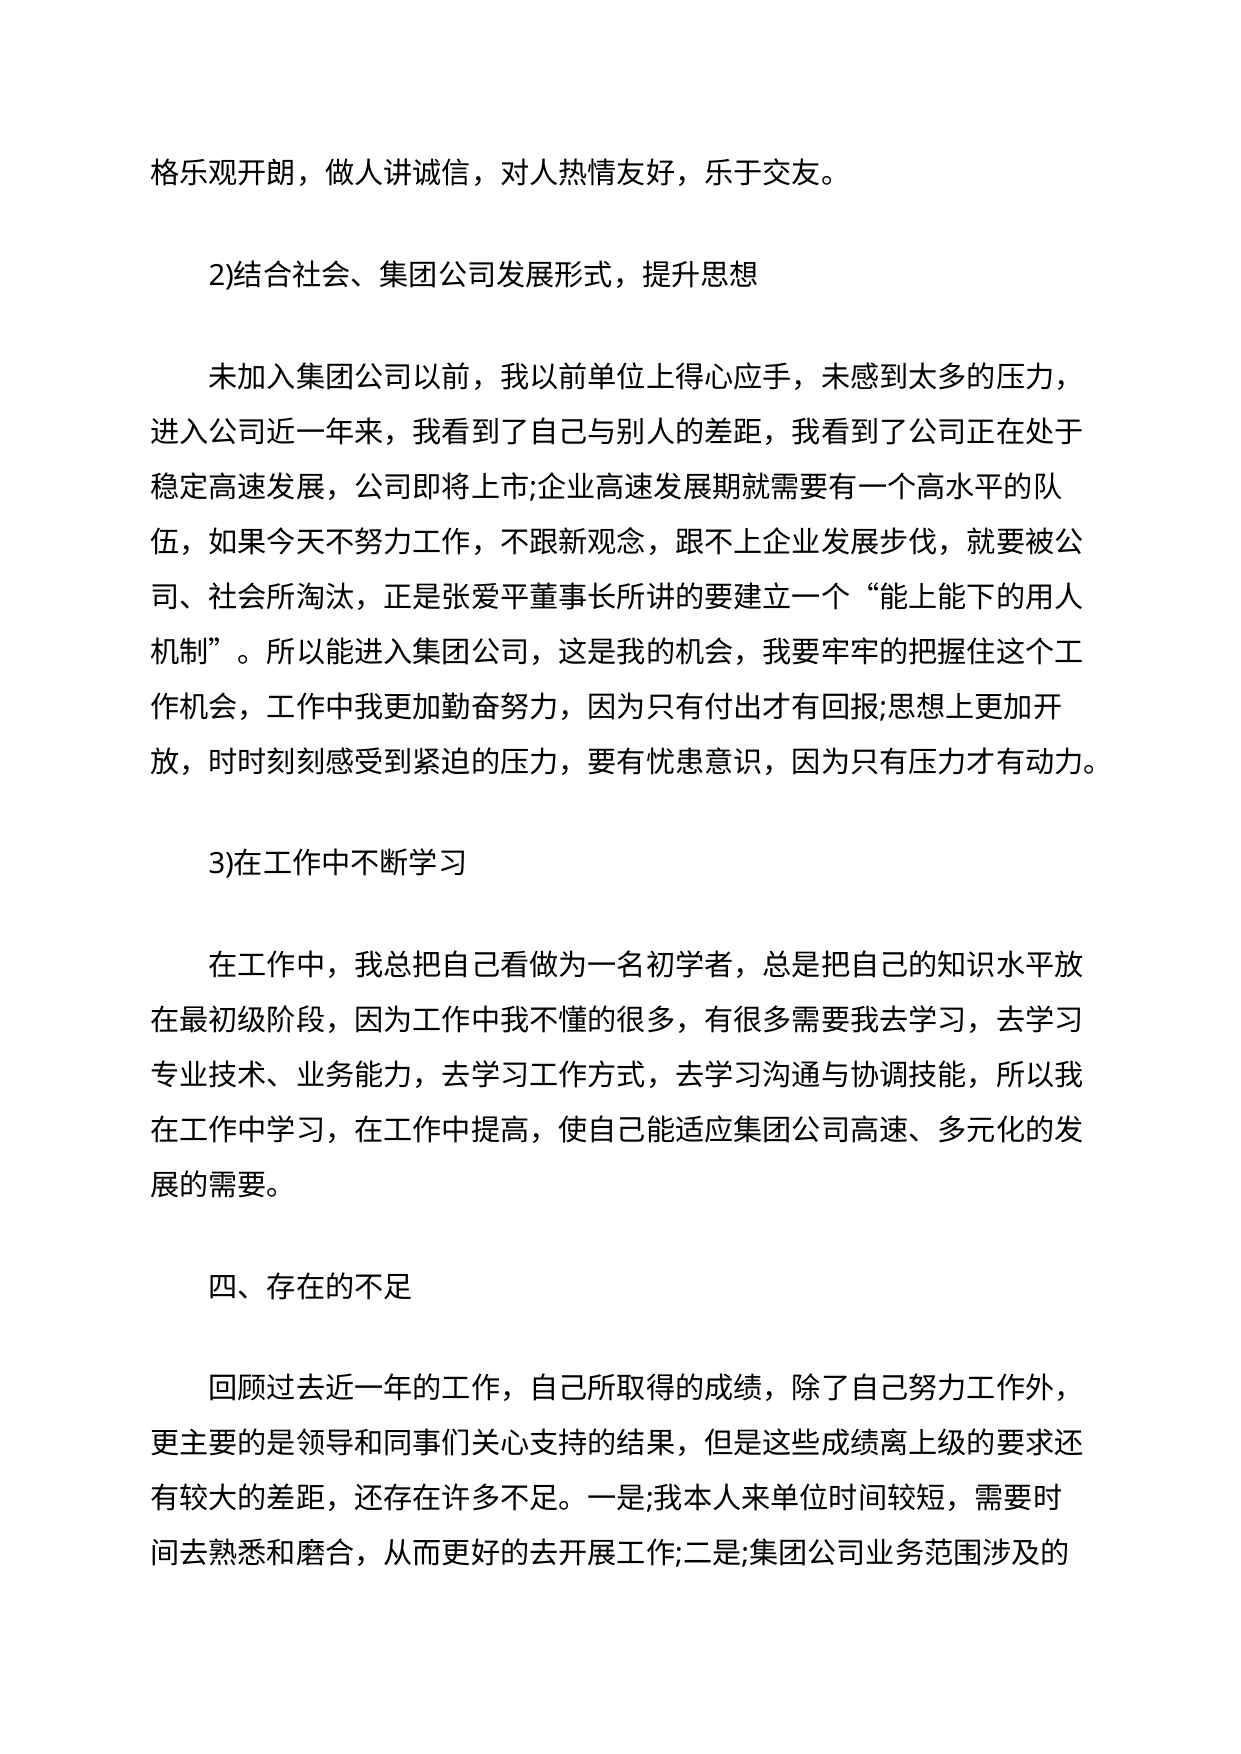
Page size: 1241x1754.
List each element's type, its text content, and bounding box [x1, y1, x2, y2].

text 四、存在的不足 [150, 1263, 1090, 1306]
text 3)在工作中不断学习 [150, 840, 1090, 882]
text 2)结合社会、集团公司发展形式，提升思想 [150, 252, 1090, 294]
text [150, 1365, 1090, 1572]
text 未加入集团公司以前，我以前单位上得心应手，未感到太多的压力，进入公司近一年来，我看到了自己与别人的差距，我看到了公司正在处于稳定高速发展，公司即将上市;企业高速发展期就需要有一个高水平的队伍，如果今天不努力工作，不跟新观念，跟不上企业发展步伐，就要被公司、社会所淘汰，正是张爱平董事长所讲的要建立一个“能上能下的用人机制”。所以能进入集团公司，这是我的机会，我要牢牢的把握住这个工作机会，工作中我更加勤奋努力，因为只有付出才有回报;思想上更加开放，时时刻刻感受到紧迫的压力，要有忧患意识，因为只有压力才有动力。 [150, 354, 1090, 781]
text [150, 150, 1090, 192]
text 在工作中，我总把自己看做为一名初学者，总是把自己的知识水平放在最初级阶段，因为工作中我不懂的很多，有很多需要我去学习，去学习专业技术、业务能力，去学习工作方式，去学习沟通与协调技能，所以我在工作中学习，在工作中提高，使自己能适应集团公司高速、多元化的发展的需要。 [150, 942, 1090, 1204]
